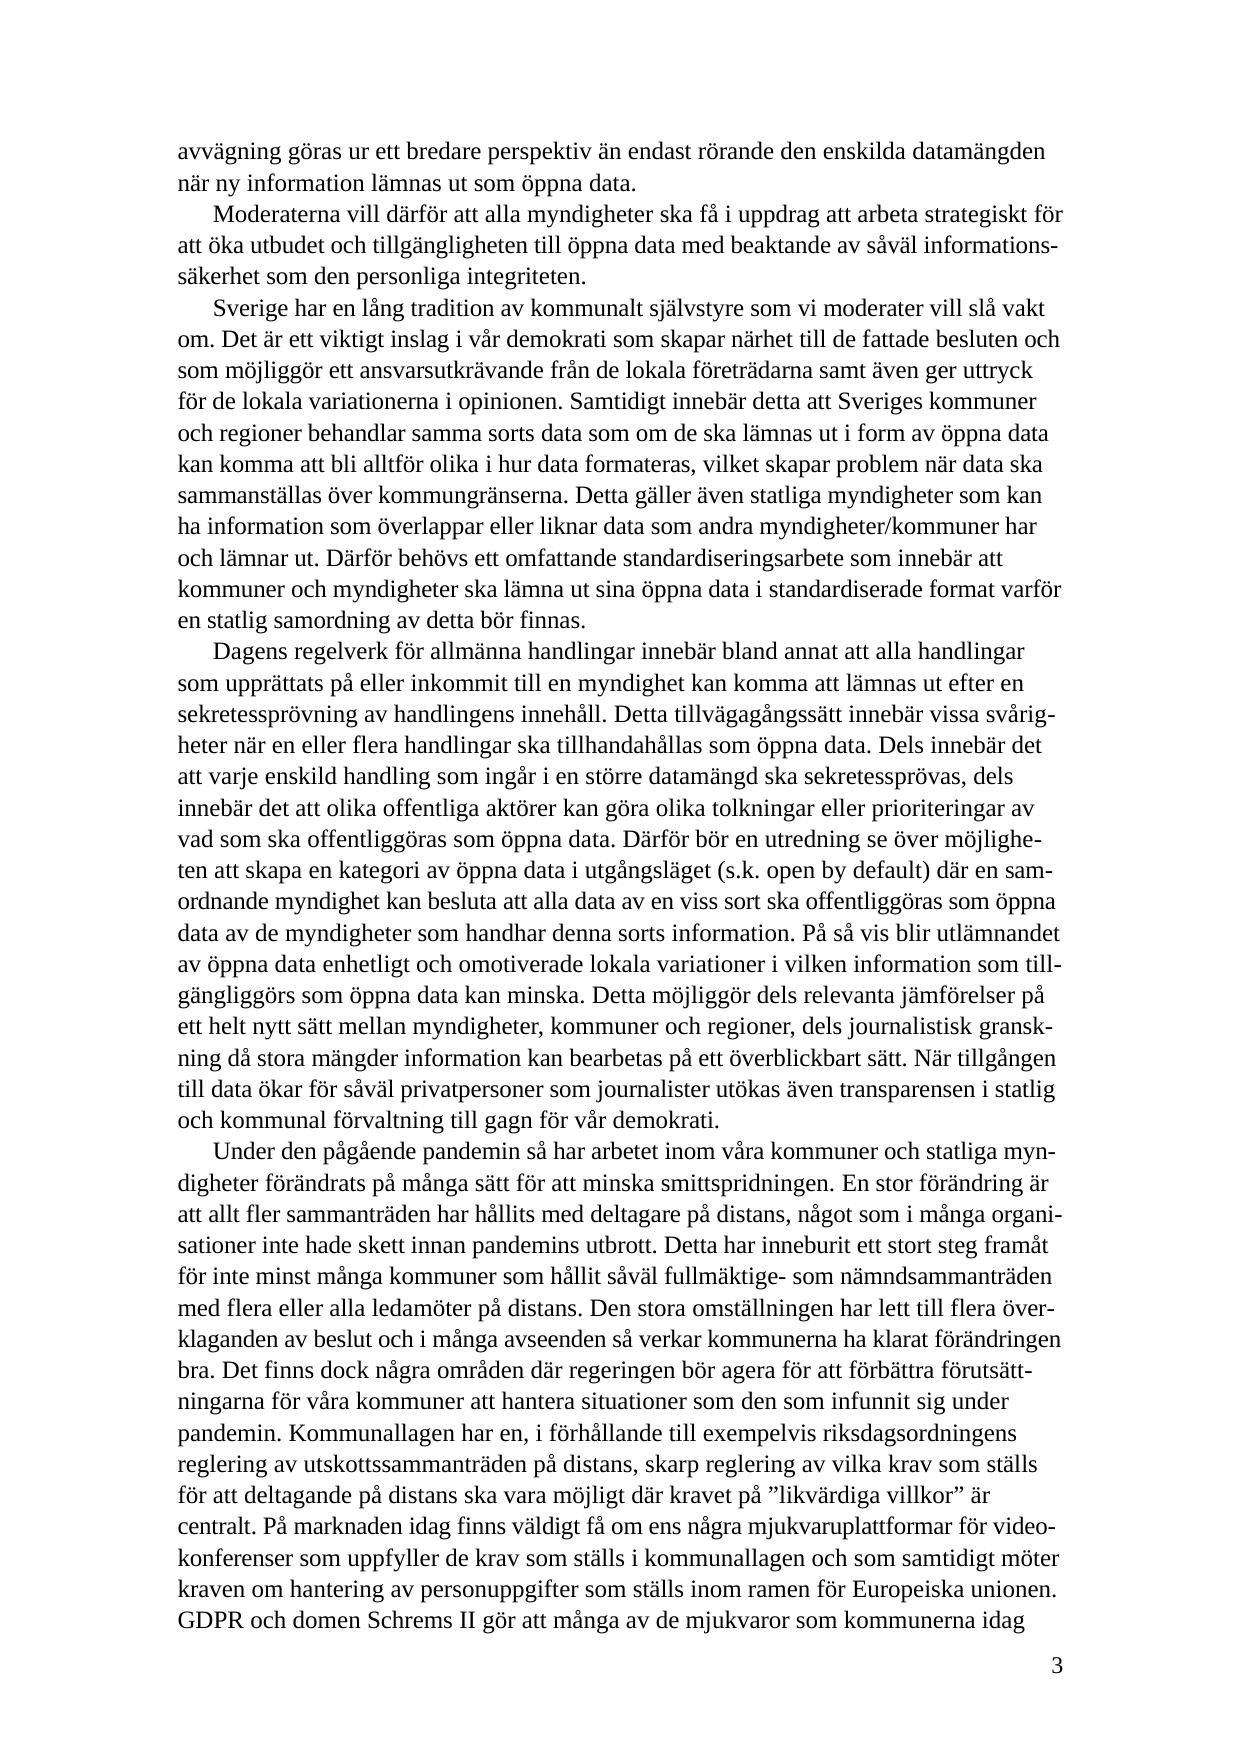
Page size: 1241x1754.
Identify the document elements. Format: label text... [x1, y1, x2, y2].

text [177, 134, 1063, 196]
text Moderaterna vill därför att alla myndigheter ska få i uppdrag att arbeta strategiskt för att öka utbudet och tillgängligheten till öppna data med beaktande av såväl informationssäkerhet som den personliga integriteten. [177, 196, 1063, 290]
text Sverige har en lång tradition av kommunalt självstyre som vi moderater vill slå vakt om. Det är ett viktigt inslag i vår demokrati som skapar närhet till de fattade besluten och som möjliggör ett ansvarsutkrävande från de lokala företrädarna samt även ger uttryck för de lokala variationerna i opinionen. Samtidigt innebär detta att Sveriges kommuner och regioner behandlar samma sorts data som om de ska lämnas ut i form av öppna data kan komma att bli alltför olika i hur data formateras, vilket skapar problem när data ska sammanställas över kommungränserna. Detta gäller även statliga myndigheter som kan ha information som överlappar eller liknar data som andra myndigheter/kommuner har och lämnar ut. Därför behövs ett omfattande standardiseringsarbete som innebär att kommuner och myndigheter ska lämna ut sina öppna data i standardiserade format varför en statlig samordning av detta bör finnas. [177, 290, 1063, 634]
text Dagens regelverk för allmänna handlingar innebär bland annat att alla handlingar som upprättats på eller inkommit till en myndighet kan komma att lämnas ut efter en sekretessprövning av handlingens innehåll. Detta tillvägagångssätt innebär vissa svårigheter när en eller flera handlingar ska tillhandahållas som öppna data. Dels innebär det att varje enskild handling som ingår i en större datamängd ska sekretessprövas, dels innebär det att olika offentliga aktörer kan göra olika tolkningar eller prioriteringar av vad som ska offentliggöras som öppna data. Därför bör en utredning se över möjligheten att skapa en kategori av öppna data i utgångsläget (s.k. open by default) där en samordnande myndighet kan besluta att alla data av en viss sort ska offentliggöras som öppna data av de myndigheter som handhar denna sorts information. På så vis blir utlämnandet av öppna data enhetligt och omotiverade lokala variationer i vilken information som tillgängliggörs som öppna data kan minska. Detta möjliggör dels relevanta jämförelser på ett helt nytt sätt mellan myndigheter, kommuner och regioner, dels journalistisk granskning då stora mängder information kan bearbetas på ett överblickbart sätt. När tillgången till data ökar för såväl privatpersoner som journalister utökas även transparensen i statlig och kommunal förvaltning till gagn för vår demokrati. [177, 634, 1063, 1134]
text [177, 1134, 1063, 1634]
